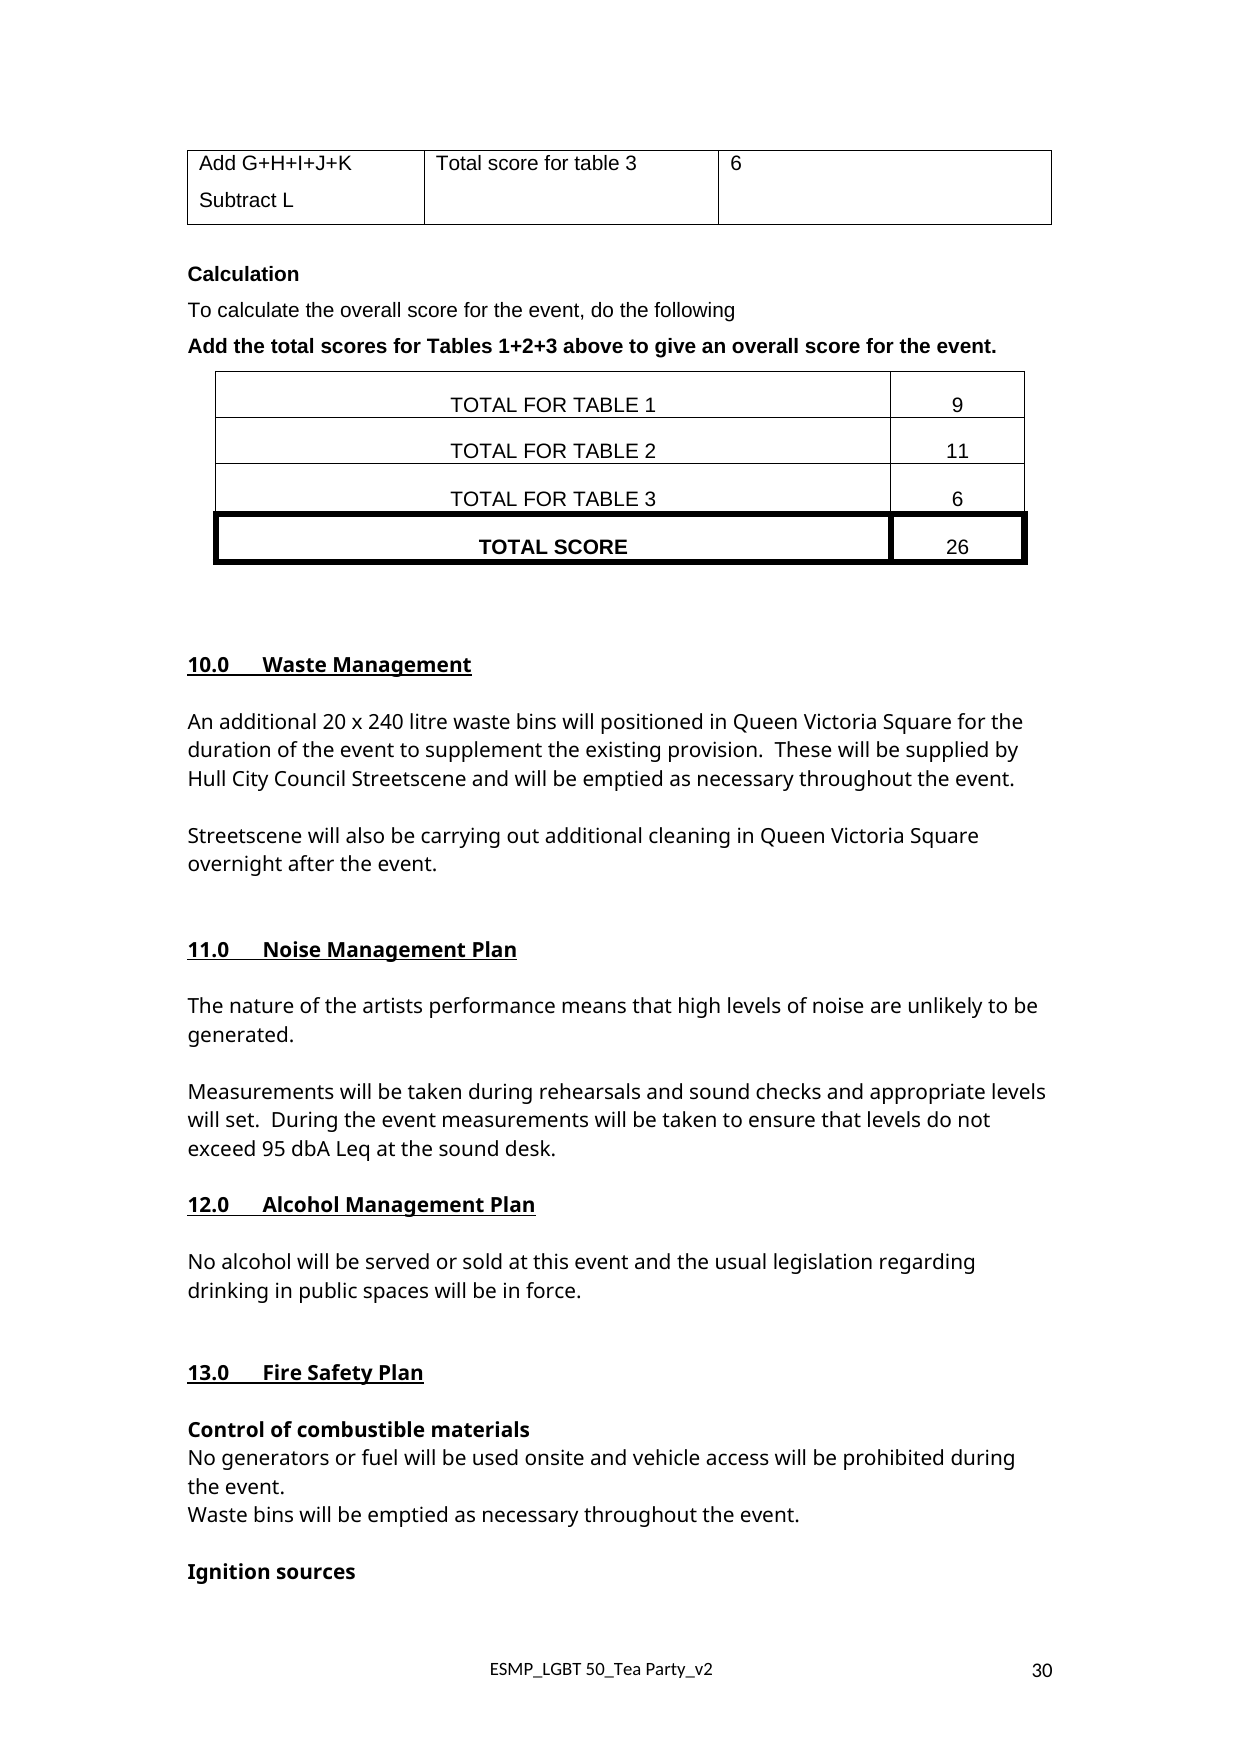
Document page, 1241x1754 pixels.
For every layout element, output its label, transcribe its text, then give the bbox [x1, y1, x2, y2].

text No generators or fuel will be used onsite and vehicle access will be prohibited during the event. [187, 1443, 1053, 1500]
table_header TOTAL FOR TABLE 1 [216, 372, 890, 417]
text Ignition sources [187, 1557, 1053, 1586]
text To calculate the overall score for the event, do the following [187, 298, 1053, 322]
text 12.0 Alcohol Management Plan [187, 1191, 1053, 1219]
table_cell TOTAL FOR TABLE 2 [216, 418, 890, 463]
text An additional 20 x 240 litre waste bins will positioned in Queen Victoria Square for the duration of the event to supplement the existing provision. These will be supplied by Hull City Council Streetscene and will be emptied as necessary throughout the event. [187, 707, 1053, 792]
table_header Add G+H+I+J+K Subtract L [188, 151, 424, 224]
text 11.0 Noise Management Plan [187, 935, 1053, 963]
text Add the total scores for Tables 1+2+3 above to give an overall score for the event. [187, 334, 1053, 358]
text Measurements will be taken during rehearsals and sound checks and appropriate levels will set. During the event measurements will be taken to ensure that levels do not exceed 95 dbA Leq at the sound desk. [187, 1077, 1053, 1162]
text Streetscene will also be carrying out additional cleaning in Queen Victoria Square overnight after the event. [187, 821, 1053, 878]
table_cell 6 [891, 464, 1024, 511]
table_header 6 [719, 151, 1051, 224]
table_header Total score for table 3 [425, 151, 718, 224]
text The nature of the artists performance means that high levels of noise are unlikely to be generated. [187, 992, 1053, 1048]
text 13.0 Fire Safety Plan [187, 1358, 1053, 1387]
table_cell TOTAL FOR TABLE 3 [216, 464, 890, 511]
text No alcohol will be served or sold at this event and the usual legislation regarding drinking in public spaces will be in force. [187, 1247, 1053, 1304]
table_cell TOTAL SCORE [219, 517, 888, 559]
text Waste bins will be emptied as necessary throughout the event. [187, 1500, 1053, 1529]
text Control of combustible materials [187, 1415, 1053, 1443]
table_cell 26 [894, 517, 1021, 559]
text 10.0 Waste Management [187, 650, 1053, 679]
table_cell 11 [891, 418, 1024, 463]
text Calculation [187, 261, 1053, 285]
table_header 9 [891, 372, 1024, 417]
